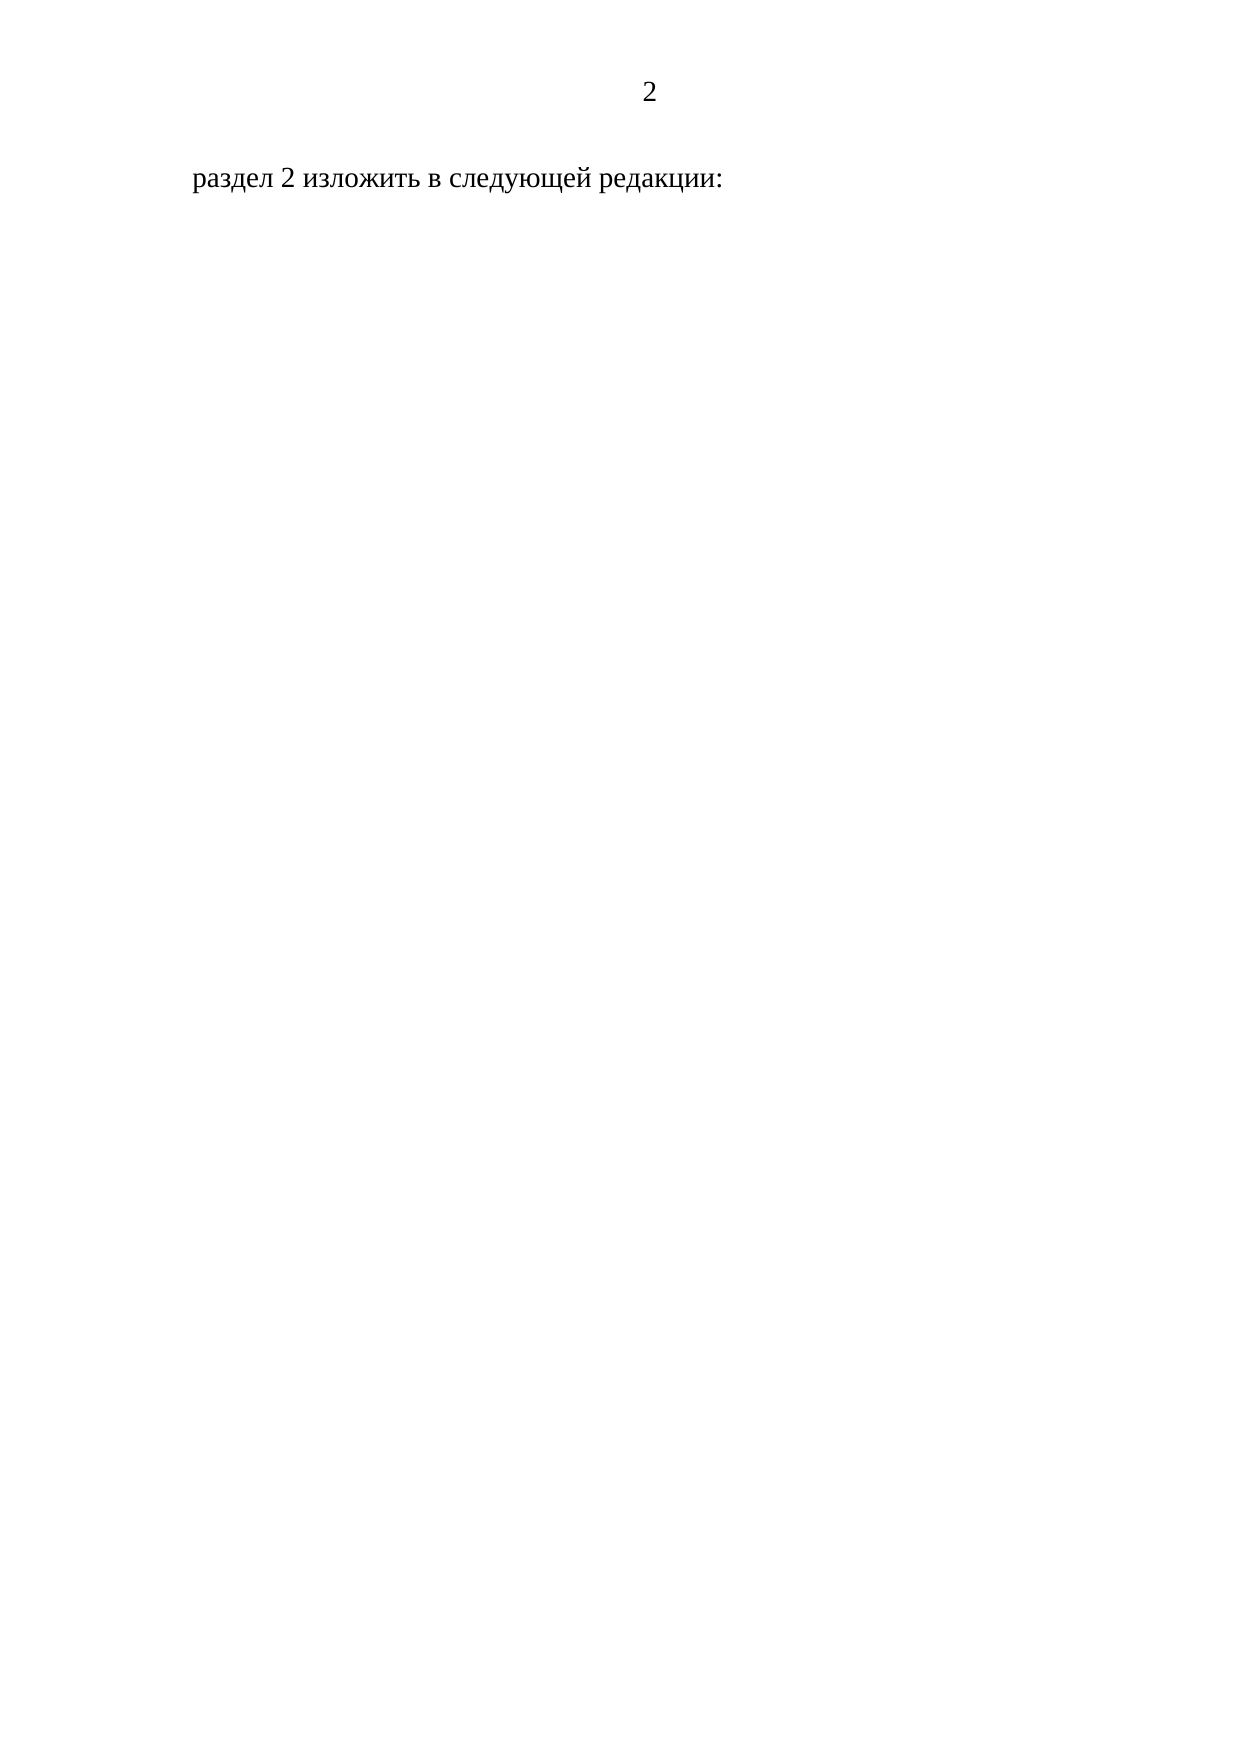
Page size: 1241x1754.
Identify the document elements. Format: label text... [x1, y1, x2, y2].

text раздел 2 изложить в следующей редакции: [118, 160, 1181, 193]
